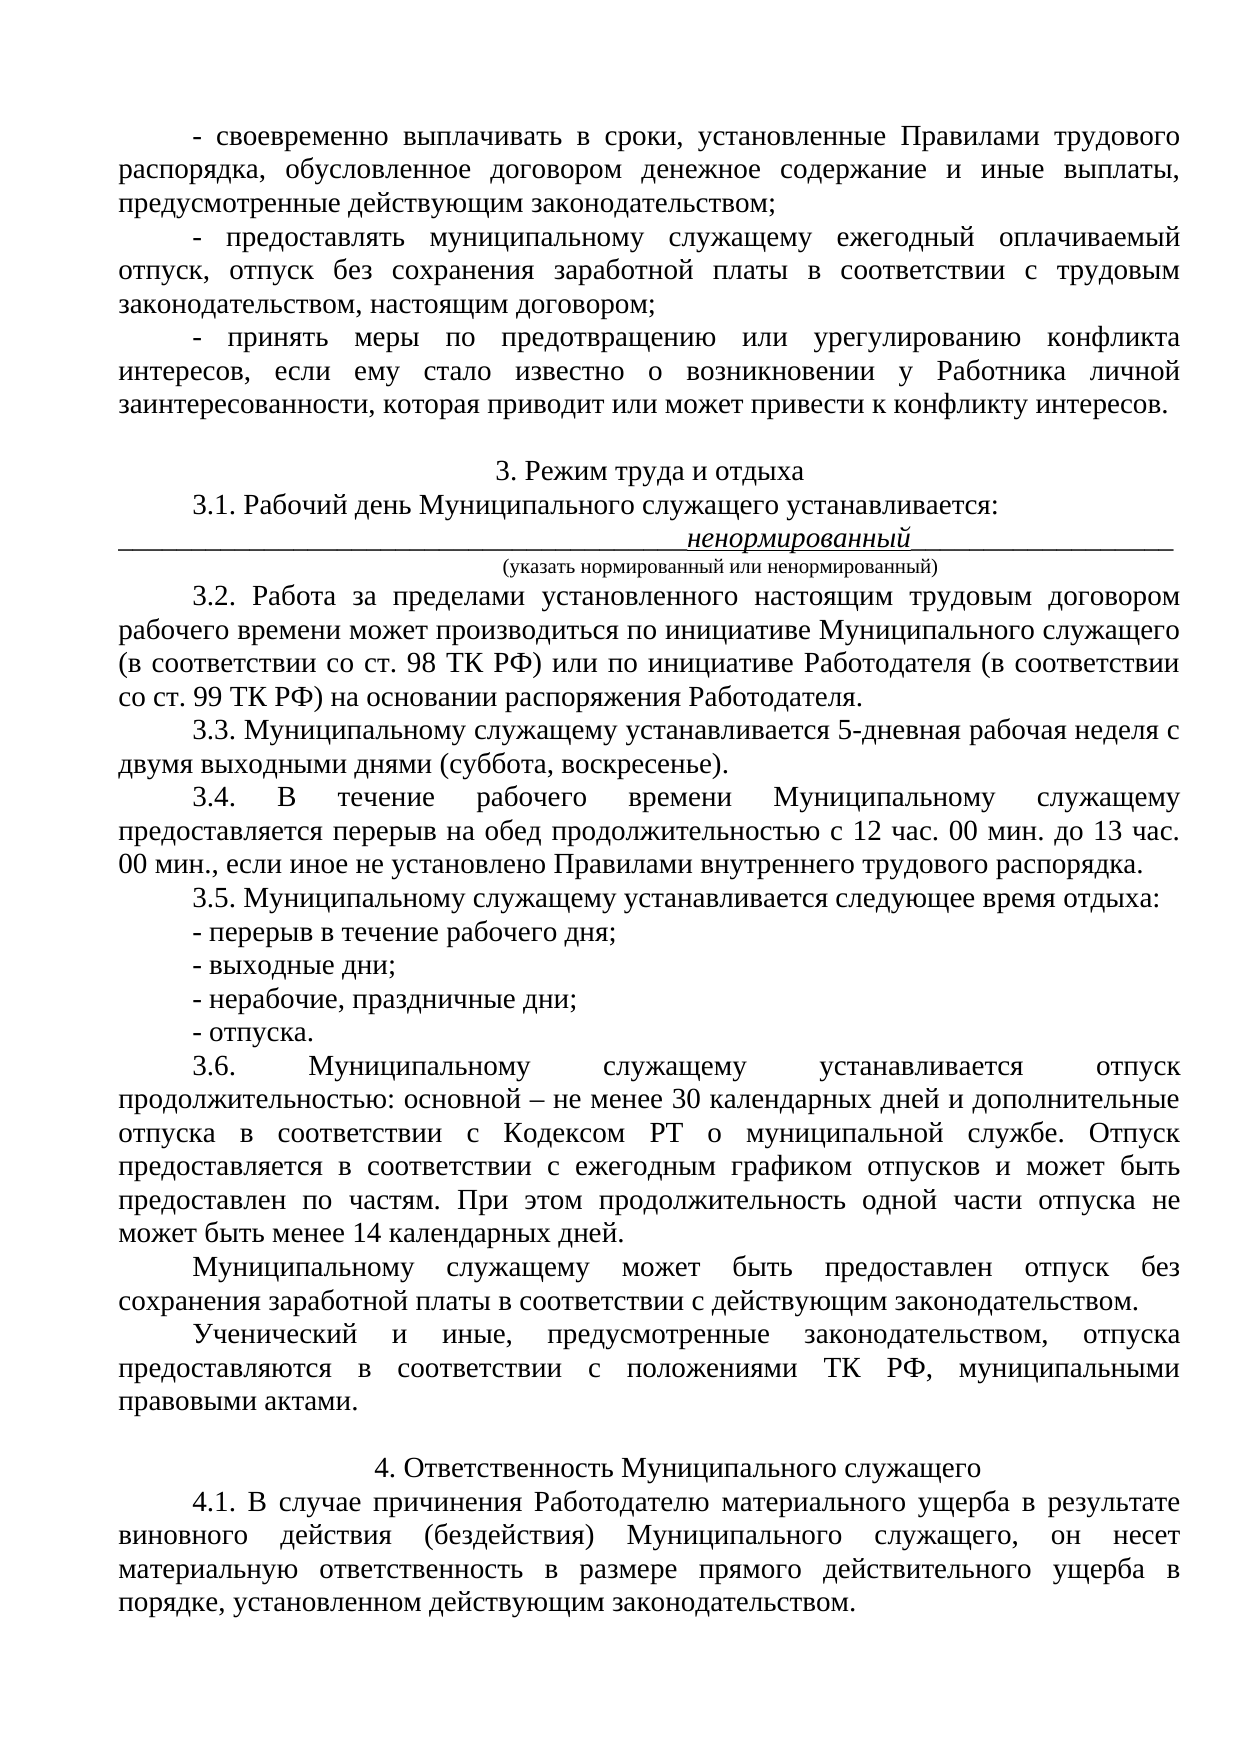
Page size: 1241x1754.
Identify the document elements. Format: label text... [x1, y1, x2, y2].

text - предоставлять муниципальному служащему ежегодный оплачиваемый отпуск, отпуск без сохранения заработной платы в соответствии с трудовым законодательством, настоящим договором; [118, 219, 1181, 319]
text - нерабочие, праздничные дни; [118, 981, 1181, 1014]
text 4. Ответственность Муниципального служащего [118, 1450, 1181, 1484]
text - выходные дни; [118, 947, 1181, 981]
text 3.3. Муниципальному служащему устанавливается 5-дневная рабочая неделя с двумя выходными днями (суббота, воскресенье). [118, 712, 1181, 779]
text 4.1. В случае причинения Работодателю материального ущерба в результате виновного действия (бездействия) Муниципального служащего, он несет материальную ответственность в размере прямого действительного ущерба в порядке, установленном действующим законодательством. [118, 1484, 1181, 1618]
text Муниципальному служащему может быть предоставлен отпуск без сохранения заработной платы в соответствии с действующим законодательством. [118, 1249, 1181, 1316]
text 3.2. Работа за пределами установленного настоящим трудовым договором рабочего времени может производиться по инициативе Муниципального служащего (в соответствии со ст. 98 ТК РФ) или по инициативе Работодателя (в соответствии со ст. 99 ТК РФ) на основании распоряжения Работодателя. [118, 578, 1181, 712]
text 3. Режим труда и отдыха [118, 453, 1181, 487]
text - отпуска. [118, 1014, 1181, 1048]
text - своевременно выплачивать в сроки, установленные Правилами трудового распорядка, обусловленное договором денежное содержание и иные выплаты, предусмотренные действующим законодательством; [118, 118, 1181, 219]
text _______________________________________ненормированный__________________ [118, 521, 1181, 554]
text - перерыв в течение рабочего дня; [118, 914, 1181, 947]
text (указать нормированный или ненормированный) [118, 554, 1181, 578]
text 3.4. В течение рабочего времени Муниципальному служащему предоставляется перерыв на обед продолжительностью с 12 час. 00 мин. до 13 час. 00 мин., если иное не установлено Правилами внутреннего трудового распорядка. [118, 779, 1181, 880]
text Ученический и иные, предусмотренные законодательством, отпуска предоставляются в соответствии с положениями ТК РФ, муниципальными правовыми актами. [118, 1316, 1181, 1417]
text 3.5. Муниципальному служащему устанавливается следующее время отдыха: [118, 880, 1181, 914]
text - принять меры по предотвращению или урегулированию конфликта интересов, если ему стало известно о возникновении у Работника личной заинтересованности, которая приводит или может привести к конфликту интересов. [118, 319, 1181, 420]
text 3.1. Рабочий день Муниципального служащего устанавливается: [118, 487, 1181, 521]
text 3.6. Муниципальному служащему устанавливается отпуск продолжительностью: основной – не менее 30 календарных дней и дополнительные отпуска в соответствии с Кодексом РТ о муниципальной службе. Отпуск предоставляется в соответствии с ежегодным графиком отпусков и может быть предоставлен по частям. При этом продолжительность одной части отпуска не может быть менее 14 календарных дней. [118, 1048, 1181, 1249]
